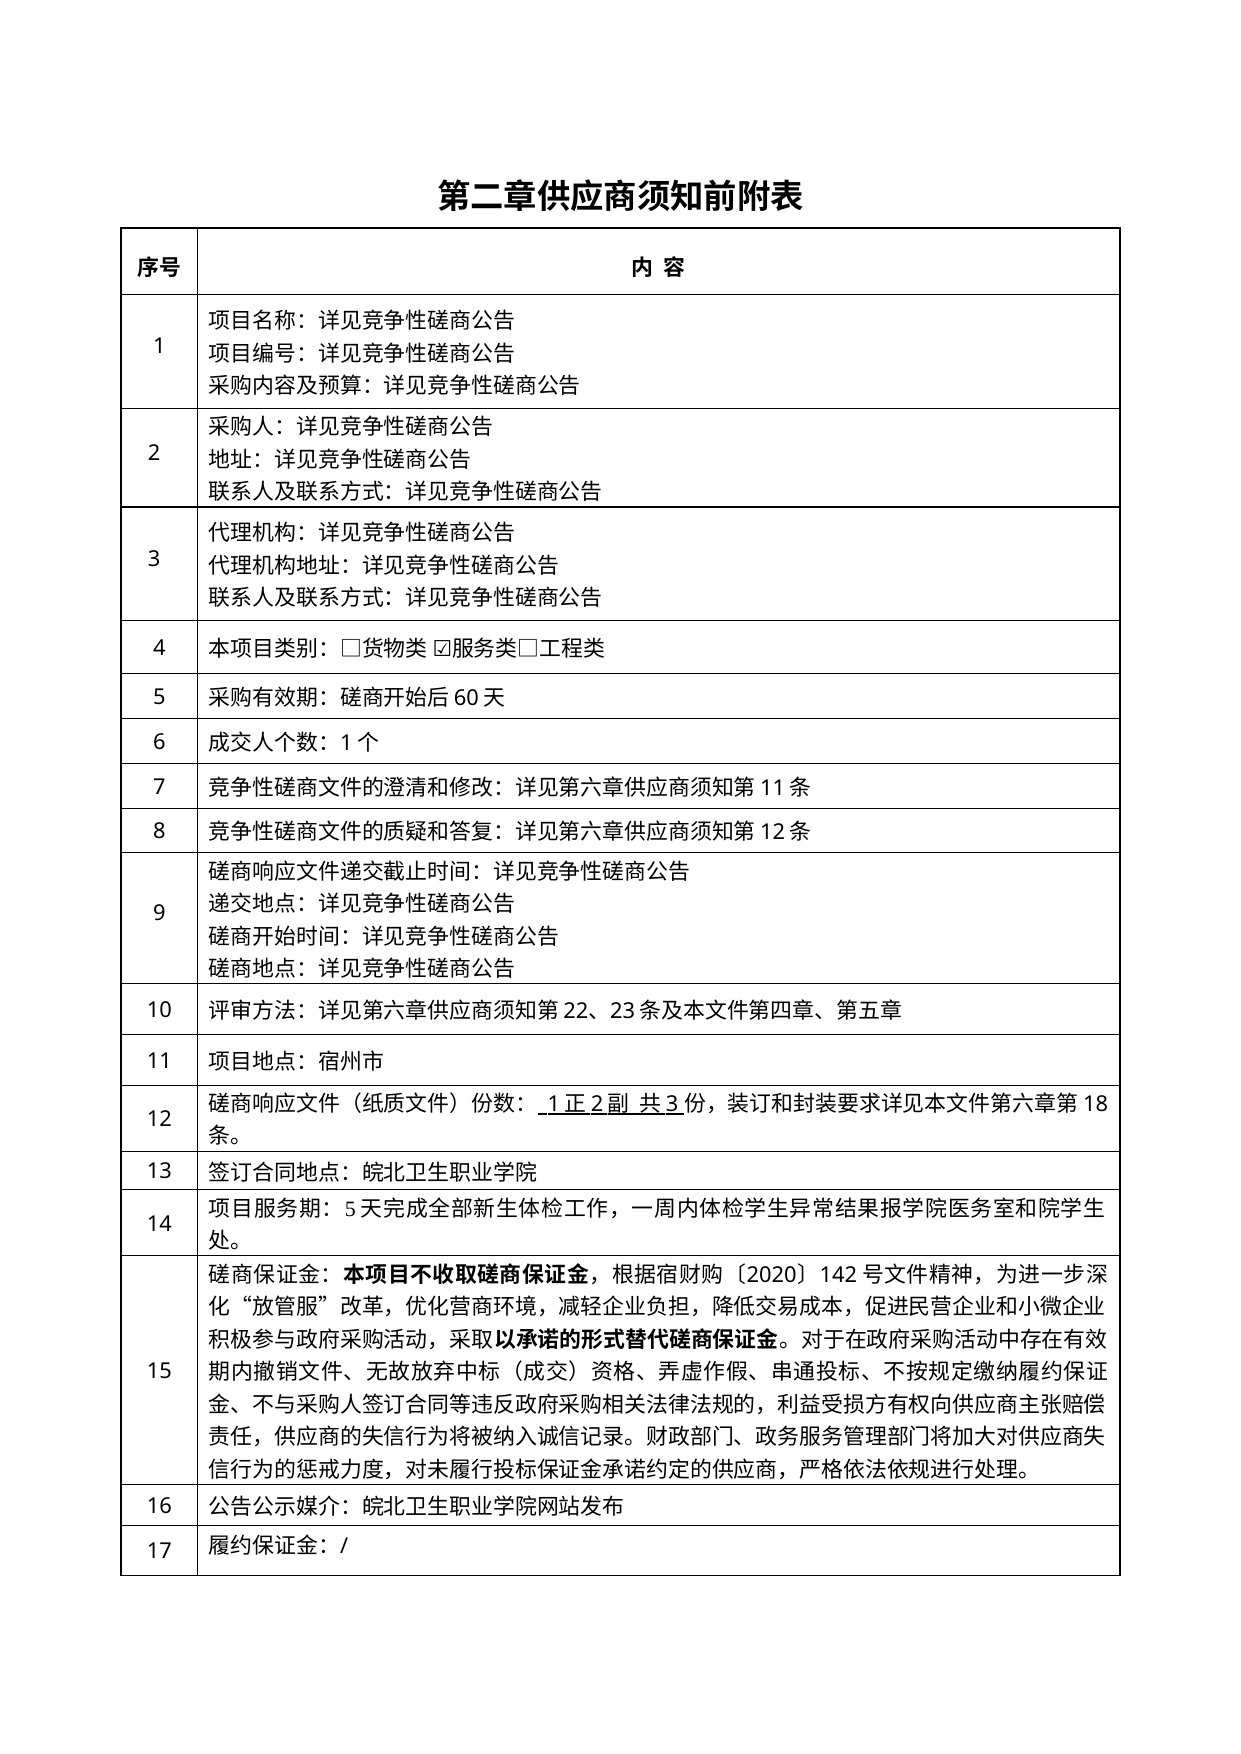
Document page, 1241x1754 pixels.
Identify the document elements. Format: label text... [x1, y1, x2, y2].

table_cell 项目名称：详见竞争性磋商公告 项目编号：详见竞争性磋商公告 采购内容及预算：详见竞争性磋商公告 [198, 295, 1119, 408]
table_cell 13 [122, 1152, 197, 1189]
table_cell 代理机构：详见竞争性磋商公告 代理机构地址：详见竞争性磋商公告 联系人及联系方式：详见竞争性磋商公告 [198, 508, 1119, 620]
table_cell 9 [122, 853, 197, 983]
table_cell 14 [122, 1190, 197, 1255]
table_cell 17 [122, 1526, 197, 1575]
text 第二章供应商须知前附表 [176, 162, 1064, 227]
table_cell 项目服务期：5天完成全部新生体检工作，一周内体检学生异常结果报学院医务室和院学生处。 [198, 1190, 1119, 1255]
table_cell 评审方法：详见第六章供应商须知第22、23条及本文件第四章、第五章 [198, 984, 1119, 1034]
table_header 内 容 [198, 229, 1119, 294]
table_cell 16 [122, 1485, 197, 1525]
table_cell 6 [122, 719, 197, 763]
table_cell 1 [122, 295, 197, 408]
table_cell 公告公示媒介：皖北卫生职业学院网站发布 [198, 1485, 1119, 1525]
table_cell 4 [122, 621, 197, 673]
table_cell 签订合同地点：皖北卫生职业学院 [198, 1152, 1119, 1189]
table_header 序号 [122, 229, 197, 294]
table_cell 8 [122, 809, 197, 852]
table_cell 项目地点：宿州市 [198, 1035, 1119, 1084]
table_cell 5 [122, 674, 197, 718]
table_cell 成交人个数：1个 [198, 719, 1119, 763]
table_cell 磋商响应文件（纸质文件）份数： 1正2副 共3 份，装订和封装要求详见本文件第六章第18条。 [198, 1086, 1119, 1151]
table_cell 3 [122, 508, 197, 620]
table_cell 15 [122, 1256, 197, 1484]
table_cell 11 [122, 1035, 197, 1084]
table_cell 12 [122, 1086, 197, 1151]
table_cell 竞争性磋商文件的质疑和答复：详见第六章供应商须知第12条 [198, 809, 1119, 852]
table_cell 本项目类别：□货物类 ☑服务类□工程类 [198, 621, 1119, 673]
table_cell 竞争性磋商文件的澄清和修改：详见第六章供应商须知第11条 [198, 764, 1119, 807]
table_cell 7 [122, 764, 197, 807]
table_cell 磋商响应文件递交截止时间：详见竞争性磋商公告 递交地点：详见竞争性磋商公告 磋商开始时间：详见竞争性磋商公告 磋商地点：详见竞争性磋商公告 [198, 853, 1119, 983]
table_cell 10 [122, 984, 197, 1034]
table_cell 磋商保证金：本项目不收取磋商保证金，根据宿财购〔2020〕142号文件精神，为进一步深化“放管服”改革，优化营商环境，减轻企业负担，降低交易成本，促进民营企业和小微企业积极参与政府采购活动，采取以承诺的形式替代磋商保证金。对于在政府采购活动中存在有效期内撤销文件、无故放弃中标（成交）资格、弄虚作假、串通投标、不按规定缴纳履约保证金、不与采购人签订合同等违反政府采购相关法律法规的，利益受损方有权向供应商主张赔偿责任，供应商的失信行为将被纳入诚信记录。财政部门、政务服务管理部门将加大对供应商失信行为的惩戒力度，对未履行投标保证金承诺约定的供应商，严格依法依规进行处理。 [198, 1256, 1119, 1484]
table_cell 采购人：详见竞争性磋商公告 地址：详见竞争性磋商公告 联系人及联系方式：详见竞争性磋商公告 [198, 409, 1119, 506]
table_cell 采购有效期：磋商开始后60天 [198, 674, 1119, 718]
table_cell 2 [122, 409, 197, 506]
table_cell 履约保证金：/ [198, 1526, 1119, 1575]
